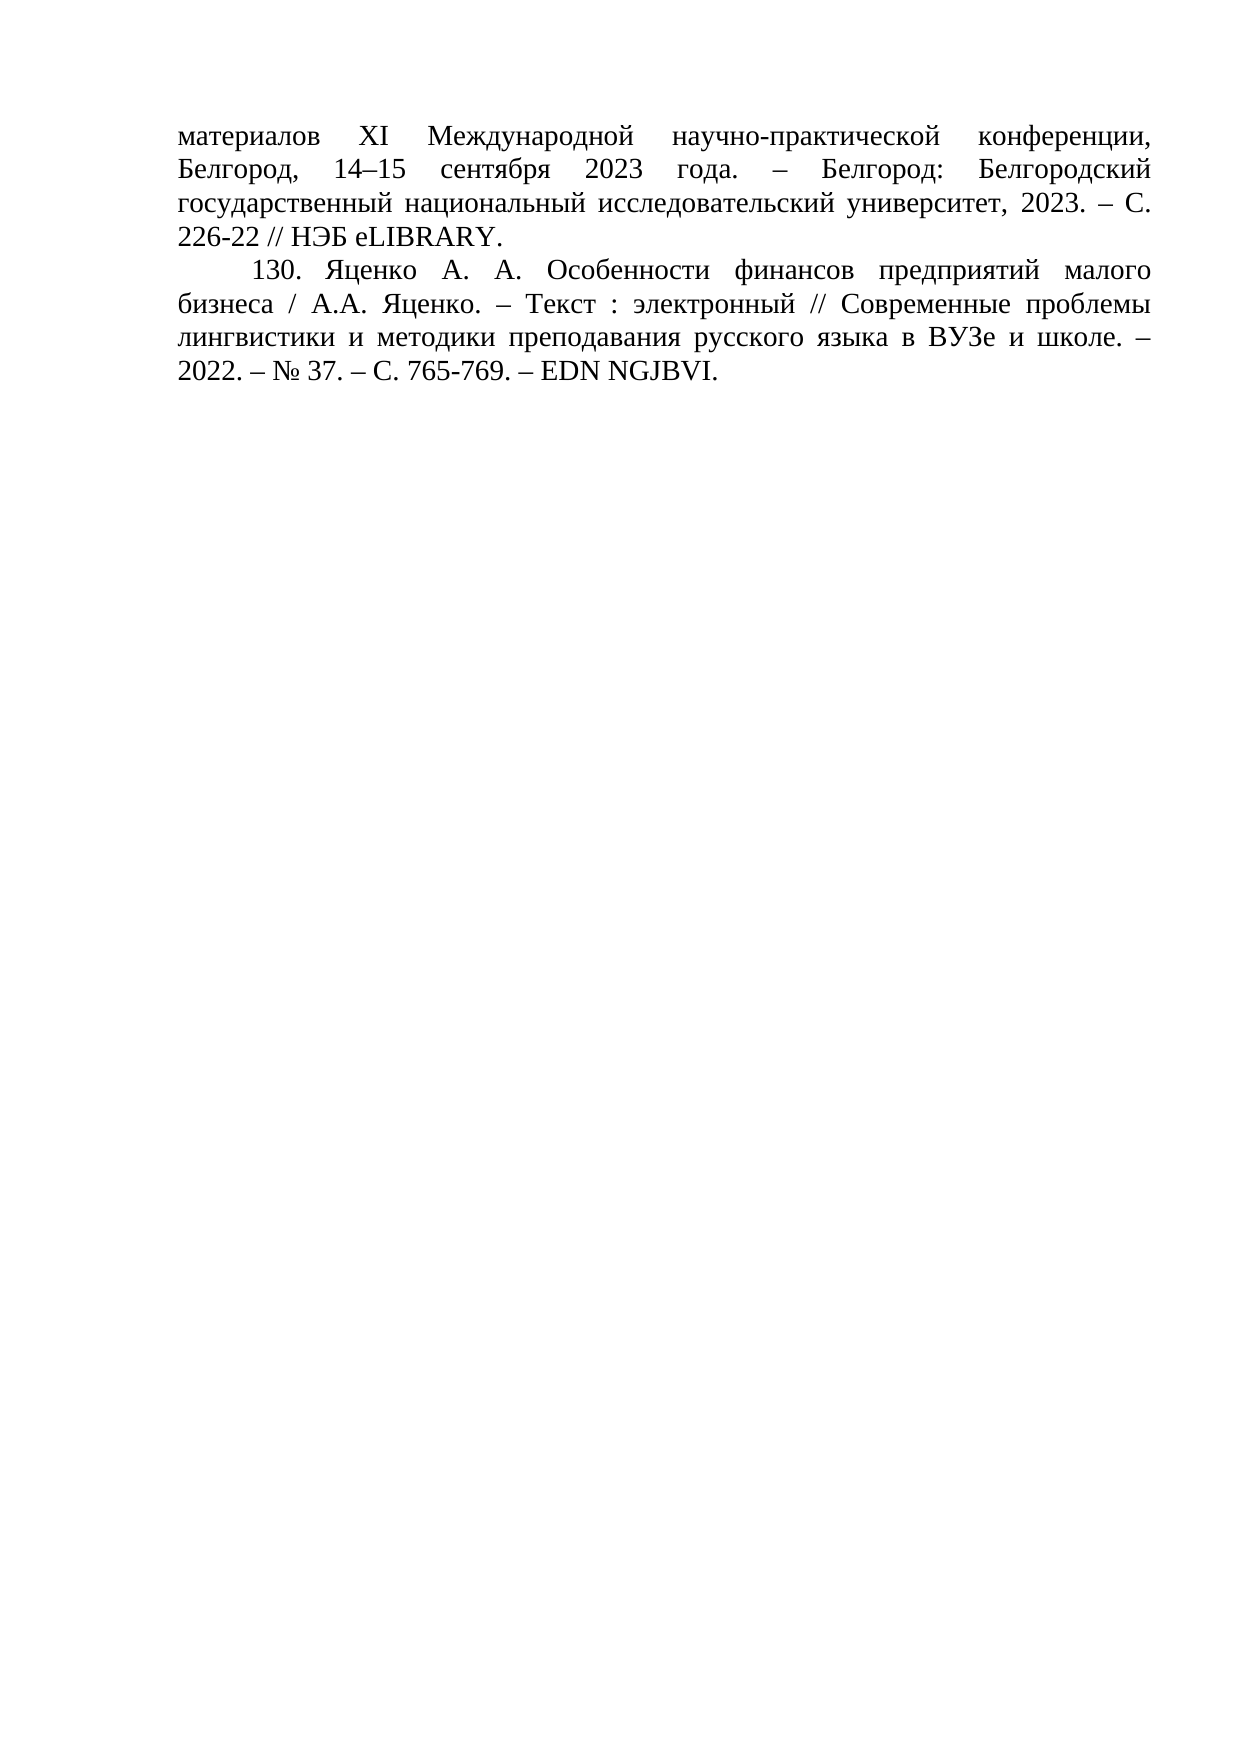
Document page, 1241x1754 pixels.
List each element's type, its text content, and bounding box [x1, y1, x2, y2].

list Яценко А. А. Особенности финансов предприятий малого бизнеса / А.А. Яценко. – Текст : электронный // Современные проблемы лингвистики и методики преподавания русского языка в ВУЗе и школе. – 2022. – № 37. – С. 765-769. – EDN NGJBVI. [177, 252, 1152, 386]
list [177, 118, 1152, 252]
